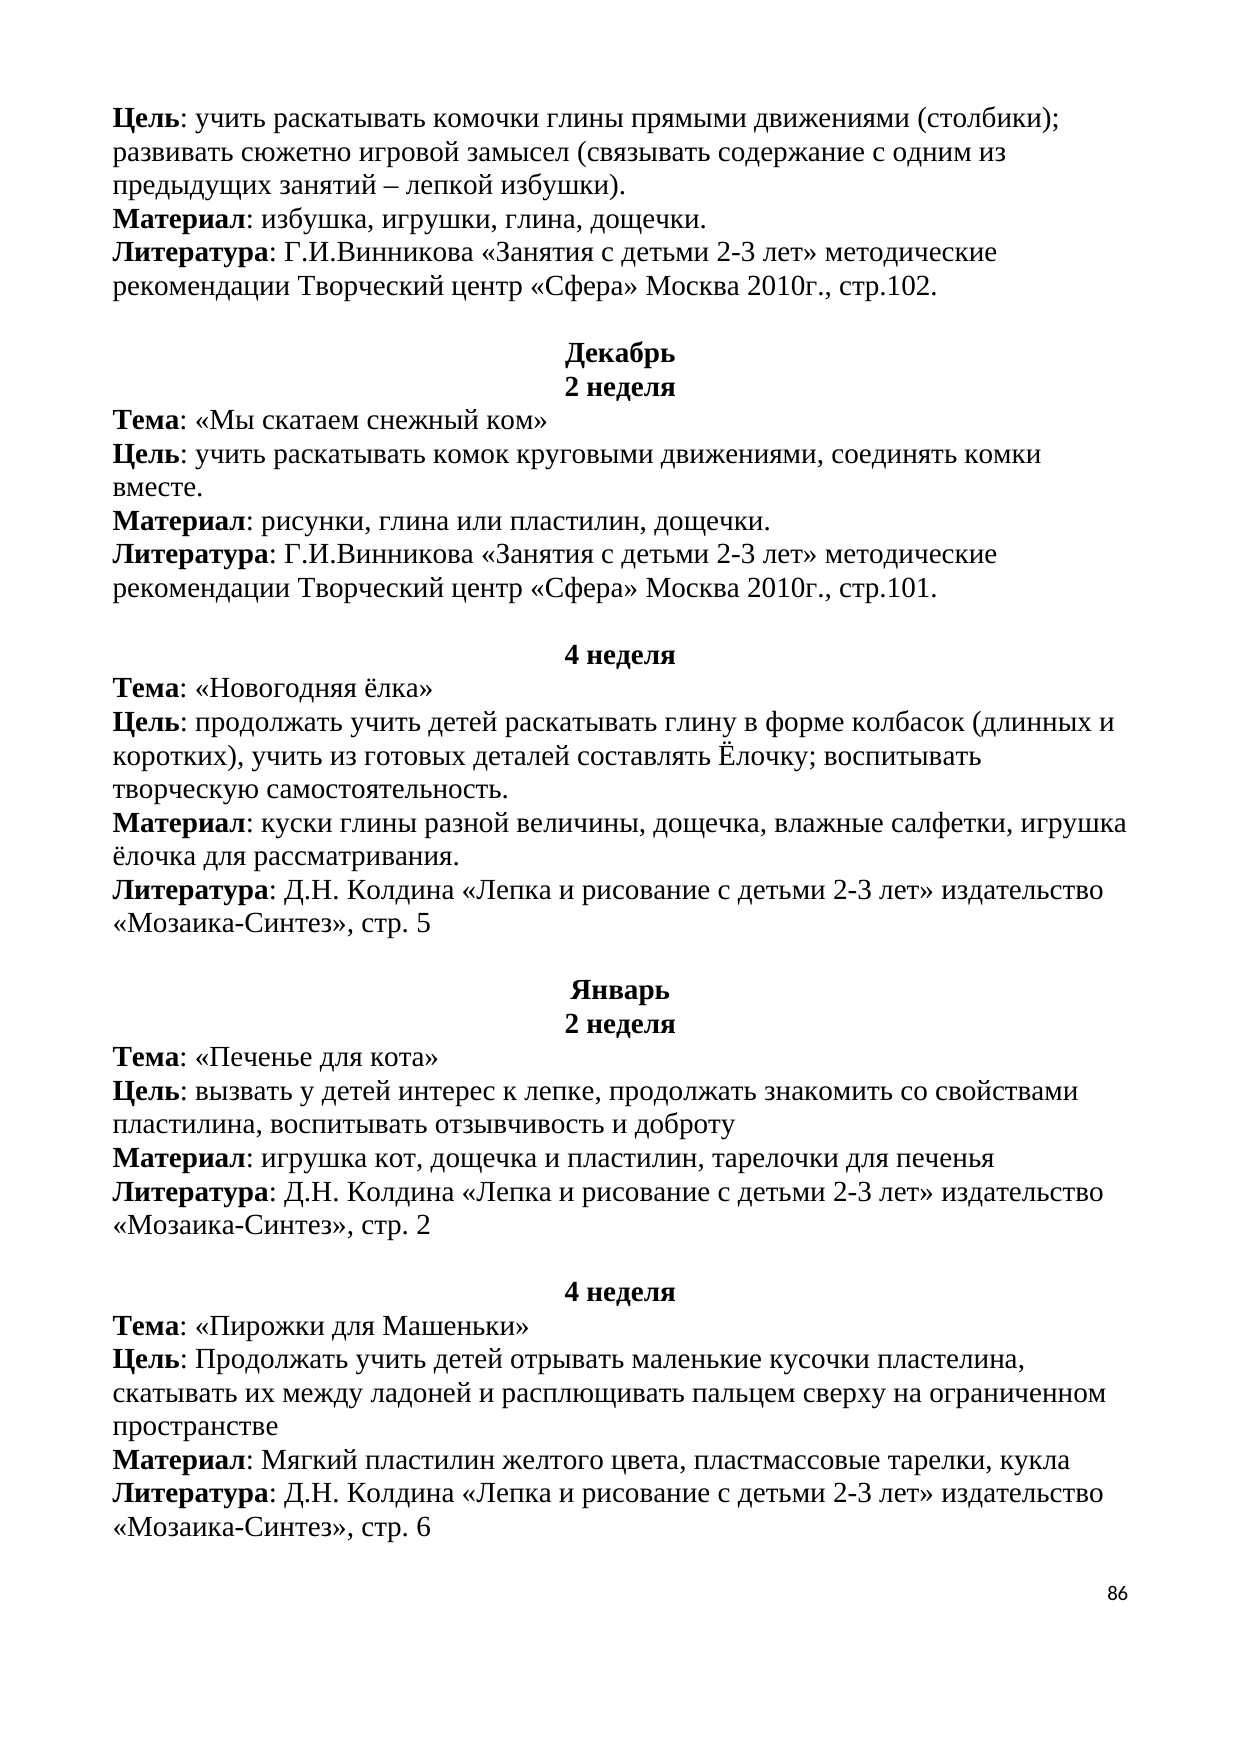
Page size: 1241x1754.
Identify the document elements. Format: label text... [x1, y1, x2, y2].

text 4 неделя [112, 637, 1128, 671]
text Цель: Продолжать учить детей отрывать маленькие кусочки пластелина, скатывать их между ладоней и расплющивать пальцем сверху на ограниченном пространстве [112, 1341, 1128, 1442]
text Тема: «Новогодняя ёлка» [112, 671, 1128, 704]
text Материал: избушка, игрушки, глина, дощечки. [112, 201, 1128, 234]
text Цель: вызвать у детей интерес к лепке, продолжать знакомить со свойствами пластилина, воспитывать отзывчивость и доброту [112, 1073, 1128, 1140]
text Декабрь [112, 335, 1128, 369]
text Литература: Д.Н. Колдина «Лепка и рисование с детьми 2-3 лет» издательство «Мозаика-Синтез», стр. 6 [112, 1476, 1128, 1543]
text Цель: учить раскатывать комочки глины прямыми движениями (столбики); развивать сюжетно игровой замысел (связывать содержание с одним из предыдущих занятий – лепкой избушки). [112, 100, 1128, 201]
text 2 неделя [112, 369, 1128, 402]
text Литература: Д.Н. Колдина «Лепка и рисование с детьми 2-3 лет» издательство «Мозаика-Синтез», стр. 2 [112, 1174, 1128, 1241]
text Материал: рисунки, глина или пластилин, дощечки. [112, 503, 1128, 536]
text 2 неделя [112, 1006, 1128, 1039]
text Цель: учить раскатывать комок круговыми движениями, соединять комки вместе. [112, 436, 1128, 503]
text Тема: «Пирожки для Машеньки» [112, 1308, 1128, 1341]
text 4 неделя [112, 1274, 1128, 1308]
text Тема: «Печенье для кота» [112, 1039, 1128, 1073]
text Литература: Г.И.Винникова «Занятия с детьми 2-3 лет» методические рекомендации Творческий центр «Сфера» Москва 2010г., стр.102. [112, 234, 1128, 302]
text Январь [112, 972, 1128, 1006]
text Цель: продолжать учить детей раскатывать глину в форме колбасок (длинных и коротких), учить из готовых деталей составлять Ёлочку; воспитывать творческую самостоятельность. [112, 704, 1128, 805]
text Материал: игрушка кот, дощечка и пластилин, тарелочки для печенья [112, 1140, 1128, 1174]
text Литература: Г.И.Винникова «Занятия с детьми 2-3 лет» методические рекомендации Творческий центр «Сфера» Москва 2010г., стр.101. [112, 536, 1128, 603]
text Материал: куски глины разной величины, дощечка, влажные салфетки, игрушка ёлочка для рассматривания. [112, 805, 1128, 872]
text Литература: Д.Н. Колдина «Лепка и рисование с детьми 2-3 лет» издательство «Мозаика-Синтез», стр. 5 [112, 872, 1128, 939]
text Тема: «Мы скатаем снежный ком» [112, 402, 1128, 436]
text Материал: Мягкий пластилин желтого цвета, пластмассовые тарелки, кукла [112, 1442, 1128, 1476]
